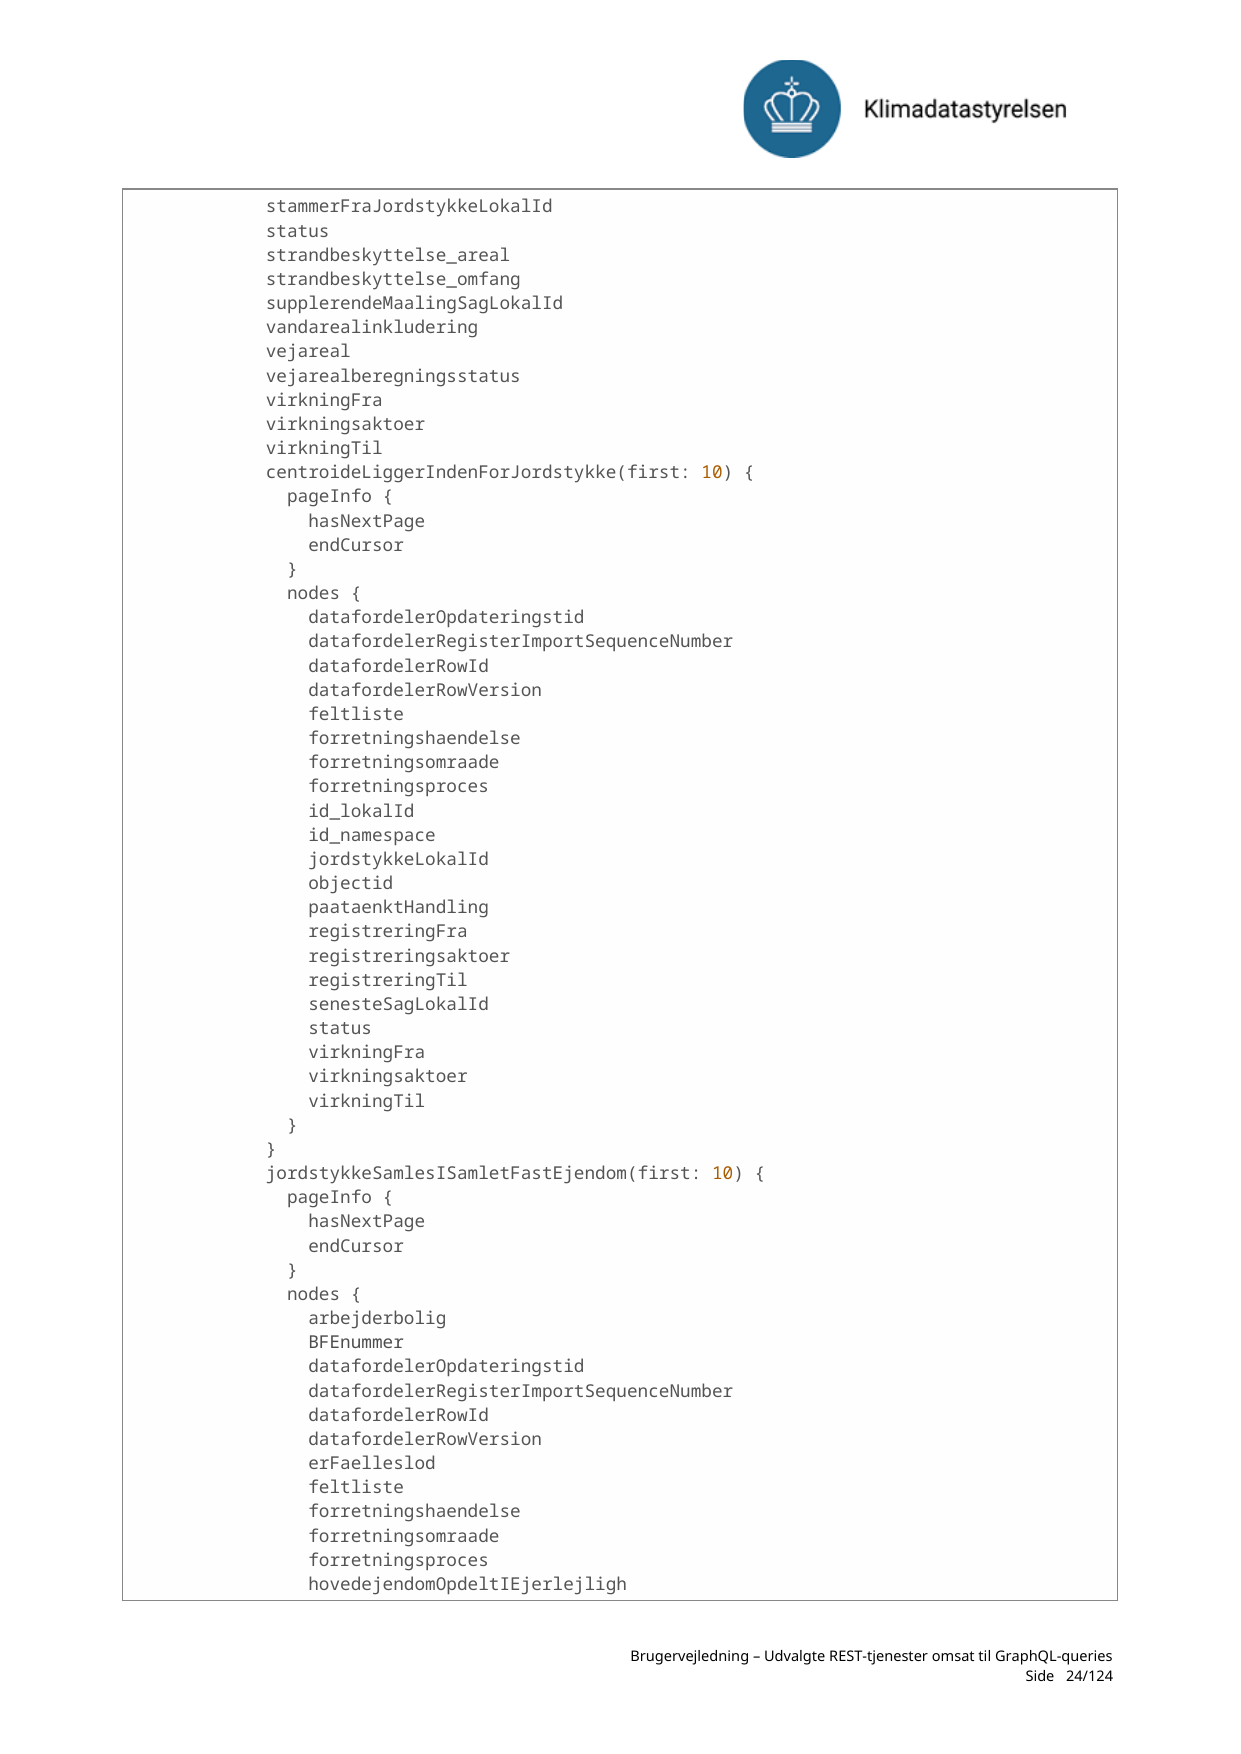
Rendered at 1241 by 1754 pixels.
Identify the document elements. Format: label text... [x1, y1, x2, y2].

text senesteSagLokalId [127, 991, 1113, 1016]
text virkningTil [127, 436, 1113, 460]
text nodes { [127, 581, 1113, 605]
text vejareal [127, 339, 1113, 363]
text virkningsaktoer [127, 411, 1113, 436]
text objectid [127, 871, 1113, 895]
text status [127, 218, 1113, 242]
text forretningshaendelse [127, 1499, 1113, 1523]
text virkningFra [127, 1040, 1113, 1064]
text datafordelerRowId [127, 653, 1113, 677]
text stammerFraJordstykkeLokalId [123, 190, 1117, 218]
text BFEnummer [127, 1330, 1113, 1354]
text virkningTil [127, 1088, 1113, 1112]
text virkningFra [127, 387, 1113, 411]
text vandarealinkludering [127, 315, 1113, 339]
text vejarealberegningsstatus [127, 363, 1113, 387]
text strandbeskyttelse_omfang [127, 266, 1113, 291]
text datafordelerRowVersion [127, 1426, 1113, 1451]
text erFaelleslod [127, 1451, 1113, 1475]
text datafordelerOpdateringstid [127, 1354, 1113, 1378]
text supplerendeMaalingSagLokalId [127, 291, 1113, 315]
text forretningsproces [127, 1547, 1113, 1566]
text feltliste [127, 1475, 1113, 1499]
text } [127, 1257, 1113, 1281]
text status [127, 1016, 1113, 1040]
text feltliste [127, 701, 1113, 726]
text registreringsaktoer [127, 943, 1113, 967]
text datafordelerRowId [127, 1402, 1113, 1426]
text datafordelerRegisterImportSequenceNumber [127, 1378, 1113, 1402]
text jordstykkeLokalId [127, 846, 1113, 871]
text datafordelerRegisterImportSequenceNumber [127, 629, 1113, 653]
text } [127, 1136, 1113, 1161]
text jordstykkeSamlesISamletFastEjendom(first: 10) { [127, 1161, 1113, 1185]
text registreringFra [127, 919, 1113, 943]
text pageInfo { [127, 1185, 1113, 1209]
picture [743, 60, 1113, 158]
text forretningsomraade [127, 750, 1113, 774]
text strandbeskyttelse_areal [127, 242, 1113, 266]
text registreringTil [127, 967, 1113, 991]
text forretningsproces [127, 774, 1113, 798]
text paataenktHandling [127, 895, 1113, 919]
text centroideLiggerIndenForJordstykke(first: 10) { [127, 460, 1113, 484]
text forretningsomraade [127, 1523, 1113, 1547]
text arbejderbolig [127, 1306, 1113, 1330]
text datafordelerOpdateringstid [127, 605, 1113, 629]
text endCursor [127, 1233, 1113, 1257]
text id_lokalId [127, 798, 1113, 822]
text hovedejendomOpdeltIEjerlejligh [123, 1566, 1117, 1600]
text datafordelerRowVersion [127, 677, 1113, 701]
text endCursor [127, 532, 1113, 556]
text hasNextPage [127, 508, 1113, 532]
text hasNextPage [127, 1209, 1113, 1233]
text } [127, 1112, 1113, 1136]
text forretningshaendelse [127, 726, 1113, 750]
text id_namespace [127, 822, 1113, 846]
text virkningsaktoer [127, 1064, 1113, 1088]
text } [127, 556, 1113, 581]
text nodes { [127, 1281, 1113, 1306]
text pageInfo { [127, 484, 1113, 508]
